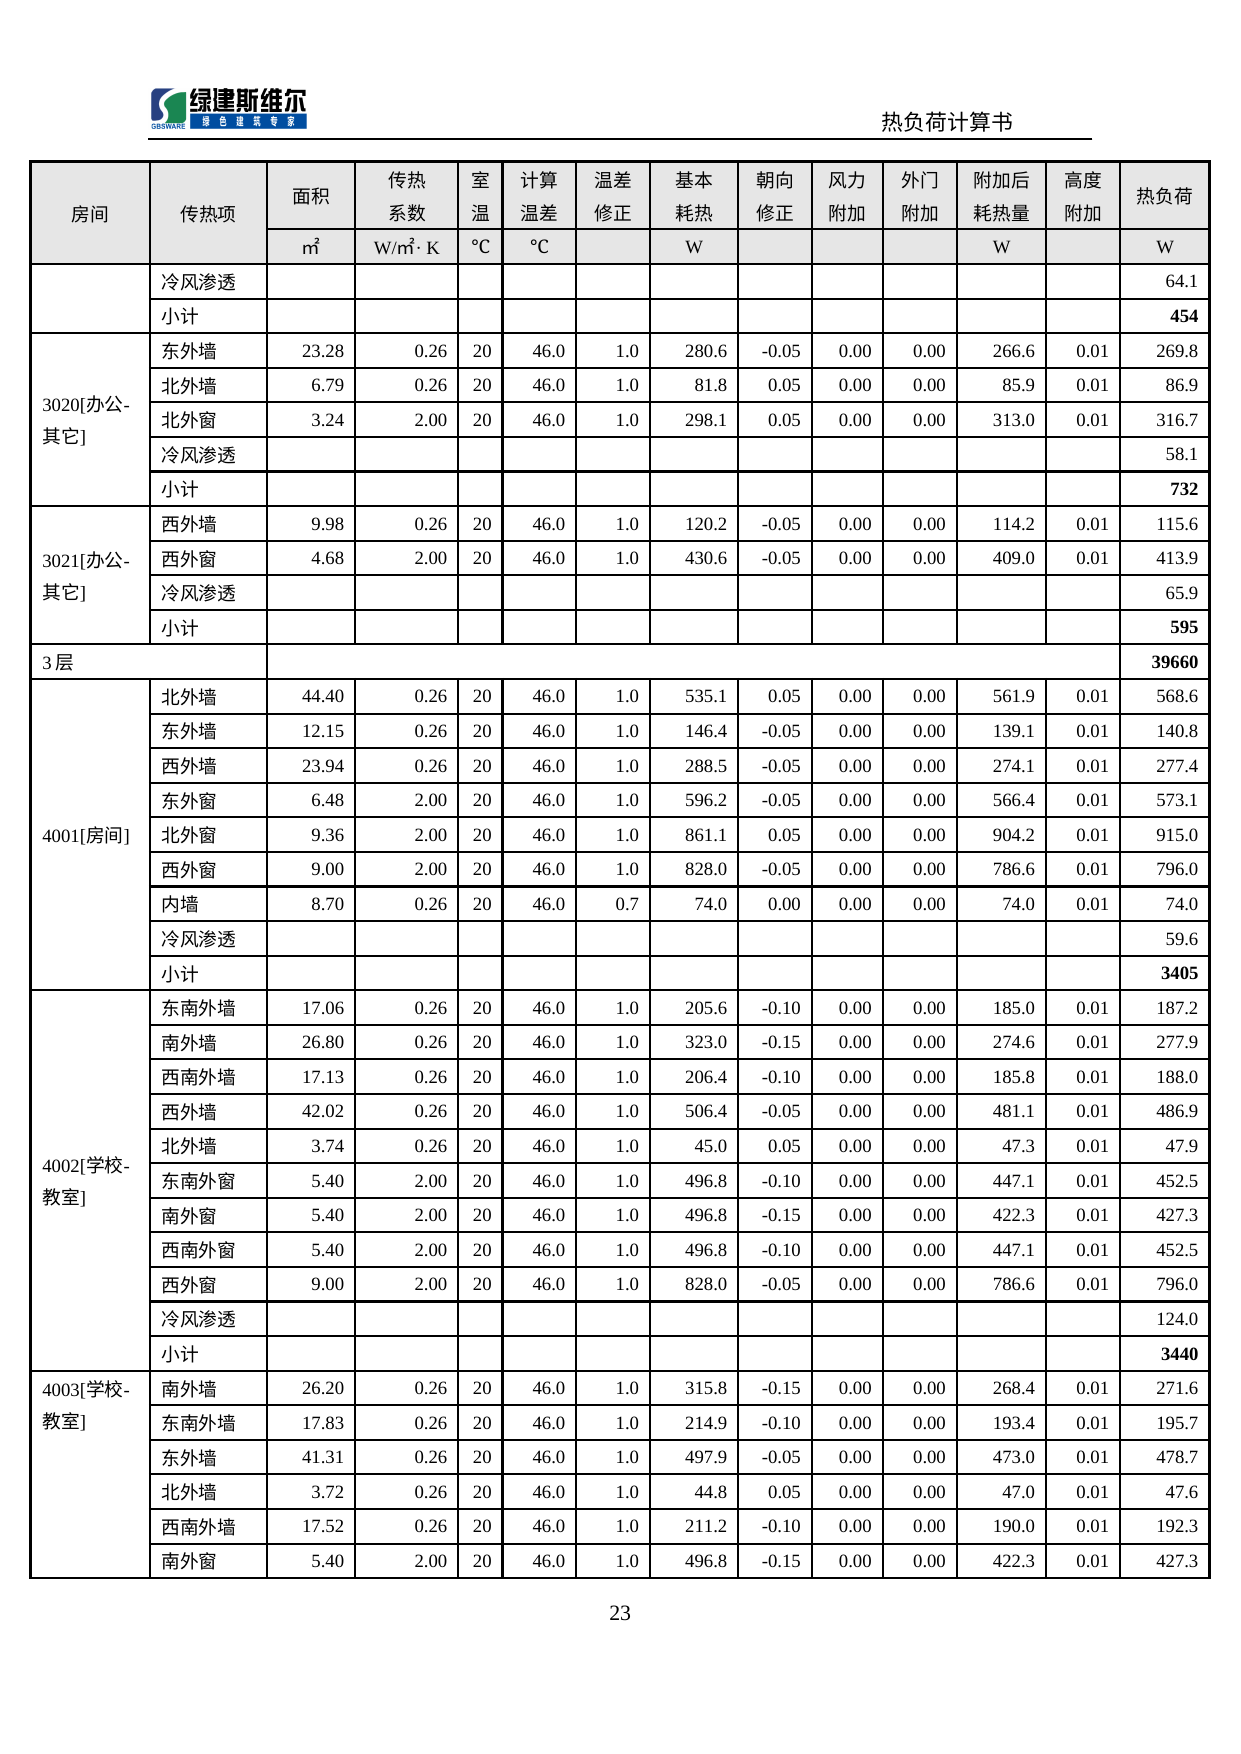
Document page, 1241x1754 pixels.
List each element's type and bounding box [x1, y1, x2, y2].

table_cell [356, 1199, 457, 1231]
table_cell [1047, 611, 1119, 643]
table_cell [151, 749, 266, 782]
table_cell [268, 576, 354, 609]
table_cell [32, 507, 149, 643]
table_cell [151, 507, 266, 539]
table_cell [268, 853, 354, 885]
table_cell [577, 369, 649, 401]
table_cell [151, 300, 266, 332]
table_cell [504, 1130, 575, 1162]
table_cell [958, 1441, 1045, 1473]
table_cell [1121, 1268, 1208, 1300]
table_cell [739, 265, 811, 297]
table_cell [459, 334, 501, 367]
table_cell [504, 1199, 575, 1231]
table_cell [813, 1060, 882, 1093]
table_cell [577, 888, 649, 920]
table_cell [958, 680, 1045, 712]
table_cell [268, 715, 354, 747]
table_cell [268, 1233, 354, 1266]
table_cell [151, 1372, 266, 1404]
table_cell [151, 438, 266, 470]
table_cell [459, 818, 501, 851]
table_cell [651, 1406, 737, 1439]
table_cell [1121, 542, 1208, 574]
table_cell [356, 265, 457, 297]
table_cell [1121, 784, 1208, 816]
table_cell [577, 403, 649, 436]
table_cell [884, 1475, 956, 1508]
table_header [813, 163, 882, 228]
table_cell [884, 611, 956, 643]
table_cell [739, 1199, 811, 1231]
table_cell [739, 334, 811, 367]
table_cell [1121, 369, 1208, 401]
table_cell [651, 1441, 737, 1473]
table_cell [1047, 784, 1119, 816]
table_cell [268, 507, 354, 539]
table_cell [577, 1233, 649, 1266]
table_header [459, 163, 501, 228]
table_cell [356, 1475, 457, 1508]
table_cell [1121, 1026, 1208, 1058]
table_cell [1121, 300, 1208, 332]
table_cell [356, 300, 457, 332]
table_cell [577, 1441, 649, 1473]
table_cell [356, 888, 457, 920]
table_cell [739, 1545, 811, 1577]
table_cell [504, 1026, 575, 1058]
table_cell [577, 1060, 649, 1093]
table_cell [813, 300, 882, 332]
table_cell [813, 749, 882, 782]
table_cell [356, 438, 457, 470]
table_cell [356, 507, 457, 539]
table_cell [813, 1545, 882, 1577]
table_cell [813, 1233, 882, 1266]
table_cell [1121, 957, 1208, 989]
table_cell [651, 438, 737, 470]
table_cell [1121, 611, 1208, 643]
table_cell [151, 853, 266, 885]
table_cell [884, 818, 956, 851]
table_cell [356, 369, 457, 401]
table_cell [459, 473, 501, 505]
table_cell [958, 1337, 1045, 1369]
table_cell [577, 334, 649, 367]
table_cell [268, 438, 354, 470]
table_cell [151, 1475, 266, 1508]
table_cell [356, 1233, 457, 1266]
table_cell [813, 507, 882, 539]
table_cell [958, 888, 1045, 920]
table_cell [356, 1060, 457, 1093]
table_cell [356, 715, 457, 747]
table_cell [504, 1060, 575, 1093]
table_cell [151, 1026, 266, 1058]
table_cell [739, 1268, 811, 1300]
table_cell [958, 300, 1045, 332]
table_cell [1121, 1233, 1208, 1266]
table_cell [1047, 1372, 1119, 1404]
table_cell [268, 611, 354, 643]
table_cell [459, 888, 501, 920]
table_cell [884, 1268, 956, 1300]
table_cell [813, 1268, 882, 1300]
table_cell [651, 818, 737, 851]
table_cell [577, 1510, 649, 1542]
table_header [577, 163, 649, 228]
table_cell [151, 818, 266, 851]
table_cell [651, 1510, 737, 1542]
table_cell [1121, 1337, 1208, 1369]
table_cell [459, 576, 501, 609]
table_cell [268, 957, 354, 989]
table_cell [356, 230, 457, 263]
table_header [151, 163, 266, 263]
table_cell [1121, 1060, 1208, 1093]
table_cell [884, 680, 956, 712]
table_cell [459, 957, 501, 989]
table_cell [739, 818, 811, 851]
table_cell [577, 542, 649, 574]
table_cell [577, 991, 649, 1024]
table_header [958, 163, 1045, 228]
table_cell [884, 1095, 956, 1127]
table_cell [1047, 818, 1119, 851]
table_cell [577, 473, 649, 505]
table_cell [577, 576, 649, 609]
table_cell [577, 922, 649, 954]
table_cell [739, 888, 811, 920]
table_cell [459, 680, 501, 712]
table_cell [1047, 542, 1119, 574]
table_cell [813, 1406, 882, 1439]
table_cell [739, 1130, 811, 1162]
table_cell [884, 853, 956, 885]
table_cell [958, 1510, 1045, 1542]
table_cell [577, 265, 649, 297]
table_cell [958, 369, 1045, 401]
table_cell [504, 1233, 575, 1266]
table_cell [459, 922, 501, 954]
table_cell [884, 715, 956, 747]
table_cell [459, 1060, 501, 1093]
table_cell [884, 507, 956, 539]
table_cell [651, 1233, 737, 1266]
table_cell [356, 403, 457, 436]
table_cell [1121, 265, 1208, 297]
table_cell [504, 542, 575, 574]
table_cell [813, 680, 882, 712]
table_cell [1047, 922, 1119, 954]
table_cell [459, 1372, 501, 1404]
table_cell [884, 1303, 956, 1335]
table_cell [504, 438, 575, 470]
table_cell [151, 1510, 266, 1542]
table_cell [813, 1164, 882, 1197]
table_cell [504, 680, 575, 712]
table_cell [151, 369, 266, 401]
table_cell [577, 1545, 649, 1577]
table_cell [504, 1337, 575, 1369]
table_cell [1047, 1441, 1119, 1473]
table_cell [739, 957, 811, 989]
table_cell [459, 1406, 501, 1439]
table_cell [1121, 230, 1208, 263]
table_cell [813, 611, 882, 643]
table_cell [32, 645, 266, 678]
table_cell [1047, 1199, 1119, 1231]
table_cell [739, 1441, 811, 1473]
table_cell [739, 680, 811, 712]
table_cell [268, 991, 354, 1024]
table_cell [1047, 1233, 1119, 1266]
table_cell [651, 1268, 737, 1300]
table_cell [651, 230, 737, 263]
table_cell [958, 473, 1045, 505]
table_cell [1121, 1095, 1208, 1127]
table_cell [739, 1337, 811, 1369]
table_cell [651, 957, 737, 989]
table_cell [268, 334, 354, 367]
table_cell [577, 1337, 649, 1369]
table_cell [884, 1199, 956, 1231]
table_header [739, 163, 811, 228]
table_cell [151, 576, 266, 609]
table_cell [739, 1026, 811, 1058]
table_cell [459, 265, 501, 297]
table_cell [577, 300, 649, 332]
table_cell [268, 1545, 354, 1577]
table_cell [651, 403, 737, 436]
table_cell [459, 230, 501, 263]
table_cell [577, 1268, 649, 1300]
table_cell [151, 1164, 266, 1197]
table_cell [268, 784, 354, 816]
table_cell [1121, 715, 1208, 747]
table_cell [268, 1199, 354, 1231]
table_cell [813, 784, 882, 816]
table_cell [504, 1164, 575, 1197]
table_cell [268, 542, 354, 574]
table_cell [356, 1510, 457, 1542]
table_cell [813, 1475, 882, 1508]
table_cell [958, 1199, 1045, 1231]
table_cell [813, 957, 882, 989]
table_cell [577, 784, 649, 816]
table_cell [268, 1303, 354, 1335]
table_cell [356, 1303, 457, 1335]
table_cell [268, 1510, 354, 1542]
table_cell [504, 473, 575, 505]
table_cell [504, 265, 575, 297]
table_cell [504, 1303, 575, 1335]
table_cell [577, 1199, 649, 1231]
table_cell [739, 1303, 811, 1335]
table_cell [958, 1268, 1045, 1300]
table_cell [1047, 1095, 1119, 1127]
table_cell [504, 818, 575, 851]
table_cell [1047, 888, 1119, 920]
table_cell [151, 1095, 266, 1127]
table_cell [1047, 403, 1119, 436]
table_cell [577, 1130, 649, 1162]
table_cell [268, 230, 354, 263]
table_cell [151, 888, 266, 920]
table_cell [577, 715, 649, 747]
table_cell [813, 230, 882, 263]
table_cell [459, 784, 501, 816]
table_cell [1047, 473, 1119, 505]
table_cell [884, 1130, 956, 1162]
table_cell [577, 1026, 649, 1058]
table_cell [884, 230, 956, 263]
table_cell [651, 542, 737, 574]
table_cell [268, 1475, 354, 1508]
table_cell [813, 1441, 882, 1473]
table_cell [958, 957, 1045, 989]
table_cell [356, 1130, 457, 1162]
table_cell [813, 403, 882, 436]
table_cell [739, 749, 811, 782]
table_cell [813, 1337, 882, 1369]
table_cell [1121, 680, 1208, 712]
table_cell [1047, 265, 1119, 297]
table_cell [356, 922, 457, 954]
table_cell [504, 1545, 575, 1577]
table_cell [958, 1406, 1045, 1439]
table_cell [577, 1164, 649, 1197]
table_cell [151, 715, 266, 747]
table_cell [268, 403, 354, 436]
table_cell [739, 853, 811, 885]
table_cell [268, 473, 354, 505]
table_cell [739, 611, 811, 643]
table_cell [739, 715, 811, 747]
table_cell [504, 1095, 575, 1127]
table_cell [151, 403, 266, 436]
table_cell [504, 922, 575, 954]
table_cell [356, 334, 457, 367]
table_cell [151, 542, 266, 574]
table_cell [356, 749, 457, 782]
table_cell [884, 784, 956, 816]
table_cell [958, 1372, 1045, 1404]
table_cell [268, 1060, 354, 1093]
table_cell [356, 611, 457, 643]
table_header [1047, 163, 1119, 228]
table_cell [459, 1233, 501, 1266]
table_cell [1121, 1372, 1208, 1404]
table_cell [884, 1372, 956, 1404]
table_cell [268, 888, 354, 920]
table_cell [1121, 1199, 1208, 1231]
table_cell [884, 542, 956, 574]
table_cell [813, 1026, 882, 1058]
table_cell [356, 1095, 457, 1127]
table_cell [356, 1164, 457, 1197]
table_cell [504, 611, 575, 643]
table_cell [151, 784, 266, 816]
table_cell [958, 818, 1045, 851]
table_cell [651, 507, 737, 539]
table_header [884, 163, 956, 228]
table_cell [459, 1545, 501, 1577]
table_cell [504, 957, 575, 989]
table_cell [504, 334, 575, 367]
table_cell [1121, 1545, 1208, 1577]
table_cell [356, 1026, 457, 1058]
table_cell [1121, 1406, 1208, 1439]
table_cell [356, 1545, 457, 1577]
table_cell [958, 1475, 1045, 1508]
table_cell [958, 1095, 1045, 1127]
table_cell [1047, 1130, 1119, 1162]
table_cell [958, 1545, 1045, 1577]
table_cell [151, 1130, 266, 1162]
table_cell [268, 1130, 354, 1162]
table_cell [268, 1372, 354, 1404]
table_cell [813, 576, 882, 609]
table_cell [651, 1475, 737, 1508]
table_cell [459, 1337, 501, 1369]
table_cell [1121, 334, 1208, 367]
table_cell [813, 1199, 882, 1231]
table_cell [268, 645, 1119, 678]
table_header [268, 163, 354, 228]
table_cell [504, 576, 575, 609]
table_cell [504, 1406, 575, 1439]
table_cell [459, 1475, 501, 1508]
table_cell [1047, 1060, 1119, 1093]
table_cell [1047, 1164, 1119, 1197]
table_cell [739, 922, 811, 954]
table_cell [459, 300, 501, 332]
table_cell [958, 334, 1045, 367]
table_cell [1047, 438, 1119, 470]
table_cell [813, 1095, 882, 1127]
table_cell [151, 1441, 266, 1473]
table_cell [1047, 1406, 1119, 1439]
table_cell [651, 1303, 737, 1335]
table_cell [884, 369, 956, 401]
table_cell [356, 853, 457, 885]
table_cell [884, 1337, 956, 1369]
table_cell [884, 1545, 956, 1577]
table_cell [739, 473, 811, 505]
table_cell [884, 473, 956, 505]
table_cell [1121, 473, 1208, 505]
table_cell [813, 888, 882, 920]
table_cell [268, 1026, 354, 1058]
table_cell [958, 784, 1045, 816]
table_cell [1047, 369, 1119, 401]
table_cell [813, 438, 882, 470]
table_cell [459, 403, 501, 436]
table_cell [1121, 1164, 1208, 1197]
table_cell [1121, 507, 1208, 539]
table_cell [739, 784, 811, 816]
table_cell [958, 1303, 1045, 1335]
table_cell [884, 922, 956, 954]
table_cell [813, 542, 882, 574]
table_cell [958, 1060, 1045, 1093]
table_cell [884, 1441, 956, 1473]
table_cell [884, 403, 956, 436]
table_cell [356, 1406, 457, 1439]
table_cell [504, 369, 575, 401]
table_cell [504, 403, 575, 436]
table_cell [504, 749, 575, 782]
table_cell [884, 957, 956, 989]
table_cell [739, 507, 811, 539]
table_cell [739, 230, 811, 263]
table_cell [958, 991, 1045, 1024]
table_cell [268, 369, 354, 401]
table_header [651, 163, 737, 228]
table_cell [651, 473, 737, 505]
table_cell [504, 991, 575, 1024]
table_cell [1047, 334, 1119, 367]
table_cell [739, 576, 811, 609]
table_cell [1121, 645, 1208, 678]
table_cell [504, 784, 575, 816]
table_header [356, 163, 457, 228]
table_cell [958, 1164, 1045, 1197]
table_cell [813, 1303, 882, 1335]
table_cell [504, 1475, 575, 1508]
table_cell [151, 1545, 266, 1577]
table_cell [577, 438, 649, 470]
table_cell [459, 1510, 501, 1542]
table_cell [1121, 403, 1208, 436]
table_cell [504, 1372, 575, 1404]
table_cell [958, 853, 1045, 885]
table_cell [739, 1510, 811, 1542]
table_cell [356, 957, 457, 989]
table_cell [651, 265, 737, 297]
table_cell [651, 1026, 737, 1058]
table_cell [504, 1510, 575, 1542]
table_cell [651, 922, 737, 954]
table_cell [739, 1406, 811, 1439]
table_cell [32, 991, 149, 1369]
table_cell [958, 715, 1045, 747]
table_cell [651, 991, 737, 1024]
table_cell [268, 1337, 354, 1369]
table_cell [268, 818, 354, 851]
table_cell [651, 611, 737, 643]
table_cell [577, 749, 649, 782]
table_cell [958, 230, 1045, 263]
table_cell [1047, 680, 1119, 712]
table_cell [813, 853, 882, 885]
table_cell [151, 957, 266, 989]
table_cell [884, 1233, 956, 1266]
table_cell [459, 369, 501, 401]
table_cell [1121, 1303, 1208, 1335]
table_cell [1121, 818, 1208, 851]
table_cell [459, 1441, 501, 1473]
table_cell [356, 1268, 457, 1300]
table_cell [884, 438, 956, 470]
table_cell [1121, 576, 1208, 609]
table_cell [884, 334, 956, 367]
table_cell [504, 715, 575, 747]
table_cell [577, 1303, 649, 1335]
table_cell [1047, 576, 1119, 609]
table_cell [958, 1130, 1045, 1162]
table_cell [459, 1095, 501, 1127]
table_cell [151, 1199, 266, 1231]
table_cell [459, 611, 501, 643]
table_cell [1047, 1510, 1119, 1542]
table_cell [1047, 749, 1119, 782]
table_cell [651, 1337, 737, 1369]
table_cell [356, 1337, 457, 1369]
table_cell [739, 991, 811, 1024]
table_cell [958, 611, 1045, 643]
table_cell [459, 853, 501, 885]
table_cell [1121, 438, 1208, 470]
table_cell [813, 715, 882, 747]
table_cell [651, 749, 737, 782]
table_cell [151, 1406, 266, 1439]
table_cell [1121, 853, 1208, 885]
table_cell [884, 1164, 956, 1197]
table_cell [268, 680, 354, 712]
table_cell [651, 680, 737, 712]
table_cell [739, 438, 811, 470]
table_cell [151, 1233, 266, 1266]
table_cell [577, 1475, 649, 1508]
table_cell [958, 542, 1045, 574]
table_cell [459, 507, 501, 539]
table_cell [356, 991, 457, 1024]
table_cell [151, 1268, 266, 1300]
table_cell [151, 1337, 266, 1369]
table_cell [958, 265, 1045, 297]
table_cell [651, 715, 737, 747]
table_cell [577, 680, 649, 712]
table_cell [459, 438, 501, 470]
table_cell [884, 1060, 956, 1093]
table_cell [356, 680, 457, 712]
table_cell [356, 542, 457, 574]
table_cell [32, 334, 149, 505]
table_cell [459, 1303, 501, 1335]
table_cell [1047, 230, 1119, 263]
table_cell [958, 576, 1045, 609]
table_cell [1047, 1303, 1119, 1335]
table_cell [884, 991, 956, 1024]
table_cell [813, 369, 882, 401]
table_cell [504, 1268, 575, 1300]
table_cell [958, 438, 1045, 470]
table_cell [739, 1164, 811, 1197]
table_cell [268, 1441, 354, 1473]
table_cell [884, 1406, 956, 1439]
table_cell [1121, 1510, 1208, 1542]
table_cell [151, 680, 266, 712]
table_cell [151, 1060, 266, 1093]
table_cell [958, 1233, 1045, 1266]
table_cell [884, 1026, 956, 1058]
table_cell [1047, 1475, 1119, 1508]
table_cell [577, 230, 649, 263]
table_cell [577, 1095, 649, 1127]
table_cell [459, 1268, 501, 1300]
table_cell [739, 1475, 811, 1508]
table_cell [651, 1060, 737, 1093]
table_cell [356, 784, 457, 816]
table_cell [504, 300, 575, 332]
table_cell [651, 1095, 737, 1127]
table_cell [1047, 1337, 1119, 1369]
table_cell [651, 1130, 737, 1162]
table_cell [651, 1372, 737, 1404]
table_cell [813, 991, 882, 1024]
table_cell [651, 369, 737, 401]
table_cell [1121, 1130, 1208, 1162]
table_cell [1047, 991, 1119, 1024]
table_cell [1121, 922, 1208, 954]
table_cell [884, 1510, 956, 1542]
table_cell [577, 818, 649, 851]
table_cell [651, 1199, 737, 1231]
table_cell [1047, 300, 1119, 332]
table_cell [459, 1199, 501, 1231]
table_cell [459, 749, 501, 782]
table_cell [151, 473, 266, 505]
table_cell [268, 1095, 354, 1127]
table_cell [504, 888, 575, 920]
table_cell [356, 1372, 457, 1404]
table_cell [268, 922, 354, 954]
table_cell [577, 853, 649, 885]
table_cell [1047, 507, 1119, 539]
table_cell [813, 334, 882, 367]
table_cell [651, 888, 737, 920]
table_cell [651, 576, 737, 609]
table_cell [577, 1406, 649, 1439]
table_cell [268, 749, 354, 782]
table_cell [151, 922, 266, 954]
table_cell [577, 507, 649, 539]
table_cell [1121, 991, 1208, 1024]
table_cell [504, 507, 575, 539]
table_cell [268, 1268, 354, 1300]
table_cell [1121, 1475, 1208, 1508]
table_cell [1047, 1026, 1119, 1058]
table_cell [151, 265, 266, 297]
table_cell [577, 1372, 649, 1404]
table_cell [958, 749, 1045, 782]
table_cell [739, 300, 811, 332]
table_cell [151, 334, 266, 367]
picture [147, 88, 308, 130]
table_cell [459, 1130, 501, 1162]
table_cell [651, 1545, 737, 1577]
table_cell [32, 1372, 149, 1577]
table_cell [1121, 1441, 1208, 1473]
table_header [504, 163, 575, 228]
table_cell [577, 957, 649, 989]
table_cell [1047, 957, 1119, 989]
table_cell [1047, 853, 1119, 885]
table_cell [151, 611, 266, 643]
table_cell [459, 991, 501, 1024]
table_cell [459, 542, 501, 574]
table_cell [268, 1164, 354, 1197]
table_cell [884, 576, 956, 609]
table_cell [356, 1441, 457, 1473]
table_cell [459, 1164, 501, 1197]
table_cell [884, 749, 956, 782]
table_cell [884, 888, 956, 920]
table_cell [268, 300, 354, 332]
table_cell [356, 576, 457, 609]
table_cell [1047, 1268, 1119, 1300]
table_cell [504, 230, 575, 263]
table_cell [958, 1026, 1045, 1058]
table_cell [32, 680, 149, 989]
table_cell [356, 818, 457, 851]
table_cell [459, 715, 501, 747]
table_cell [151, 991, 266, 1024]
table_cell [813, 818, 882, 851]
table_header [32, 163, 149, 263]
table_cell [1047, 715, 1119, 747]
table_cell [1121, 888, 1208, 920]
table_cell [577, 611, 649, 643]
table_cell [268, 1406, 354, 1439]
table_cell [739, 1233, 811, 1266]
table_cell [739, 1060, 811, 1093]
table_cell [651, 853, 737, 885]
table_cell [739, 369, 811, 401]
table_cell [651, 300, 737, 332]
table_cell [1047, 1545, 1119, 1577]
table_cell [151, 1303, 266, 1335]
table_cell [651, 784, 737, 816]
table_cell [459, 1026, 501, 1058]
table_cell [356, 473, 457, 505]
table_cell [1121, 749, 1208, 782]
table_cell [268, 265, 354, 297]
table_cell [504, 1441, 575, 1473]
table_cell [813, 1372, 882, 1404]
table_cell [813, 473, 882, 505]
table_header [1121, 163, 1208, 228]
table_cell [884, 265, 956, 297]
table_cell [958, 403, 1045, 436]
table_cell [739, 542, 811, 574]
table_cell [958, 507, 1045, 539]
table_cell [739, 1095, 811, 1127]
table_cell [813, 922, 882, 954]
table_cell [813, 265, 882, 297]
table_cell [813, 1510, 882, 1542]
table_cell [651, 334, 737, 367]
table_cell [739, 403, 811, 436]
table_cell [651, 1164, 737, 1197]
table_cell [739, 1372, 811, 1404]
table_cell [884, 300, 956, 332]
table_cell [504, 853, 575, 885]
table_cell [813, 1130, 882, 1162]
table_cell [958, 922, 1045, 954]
